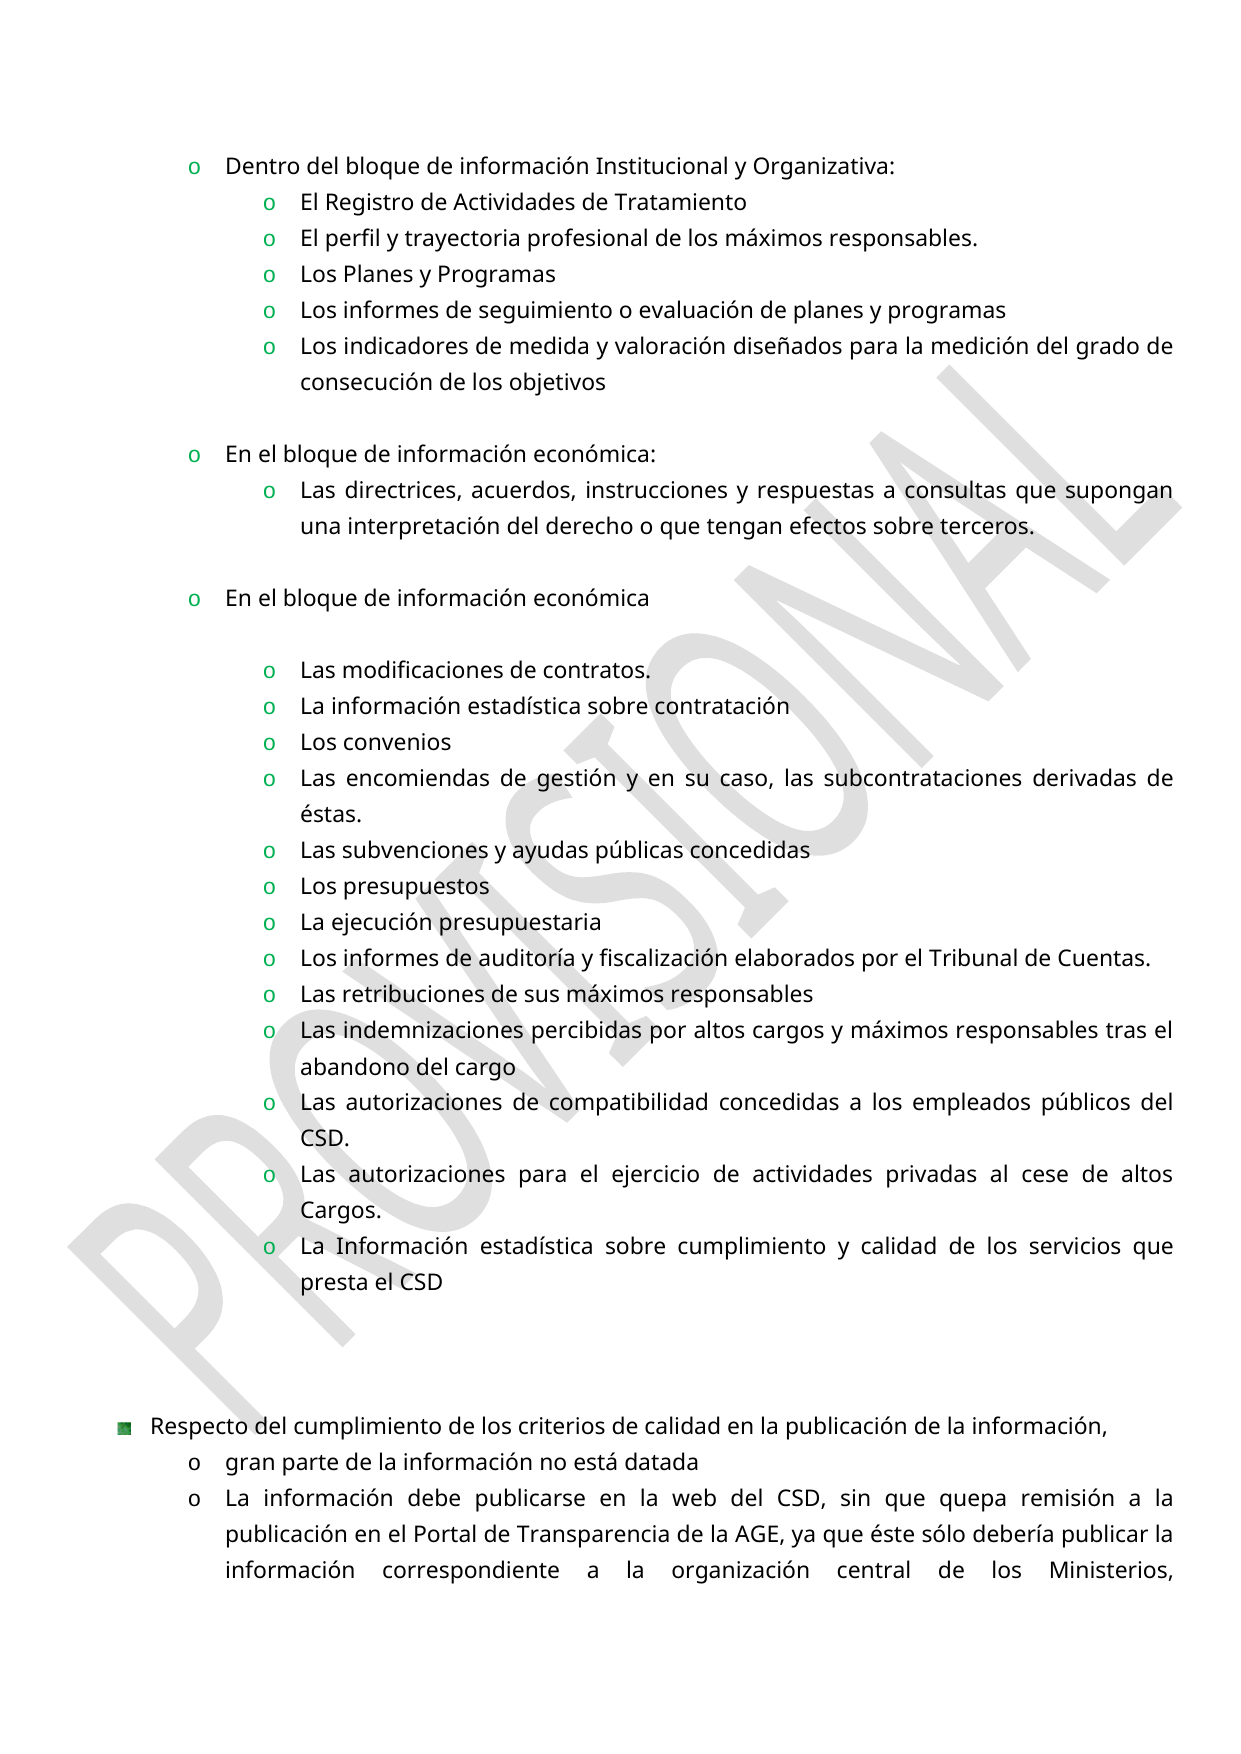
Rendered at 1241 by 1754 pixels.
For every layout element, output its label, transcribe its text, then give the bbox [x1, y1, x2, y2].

list Dentro del bloque de información Institucional y Organizativa: [187, 150, 1174, 181]
list Los convenios [262, 726, 1174, 757]
list En el bloque de información económica [187, 582, 1174, 613]
list El Registro de Actividades de Tratamiento [262, 186, 1174, 217]
list En el bloque de información económica: [187, 438, 1174, 469]
list Las directrices, acuerdos, instrucciones y respuestas a consultas que supongan una interpretación del derecho o que tengan efectos sobre terceros. [262, 474, 1174, 541]
list Los informes de seguimiento o evaluación de planes y programas [262, 294, 1174, 326]
list Respecto del cumplimiento de los criterios de calidad en la publicación de la información, [112, 1410, 1174, 1441]
list Las encomiendas de gestión y en su caso, las subcontrataciones derivadas de éstas. [262, 762, 1174, 829]
list Los presupuestos [262, 870, 1174, 902]
list Las autorizaciones de compatibilidad concedidas a los empleados públicos del CSD. [262, 1086, 1174, 1154]
list Los Planes y Programas [262, 258, 1174, 289]
list gran parte de la información no está datada [187, 1446, 1174, 1477]
list Las indemnizaciones percibidas por altos cargos y máximos responsables tras el abandono del cargo [262, 1014, 1174, 1082]
list Las modificaciones de contratos. [262, 654, 1174, 685]
list El perfil y trayectoria profesional de los máximos responsables. [262, 222, 1174, 253]
list La información estadística sobre contratación [262, 690, 1174, 721]
list Las retribuciones de sus máximos responsables [262, 978, 1174, 1010]
list La Información estadística sobre cumplimiento y calidad de los servicios que presta el CSD [262, 1230, 1174, 1298]
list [187, 1482, 1174, 1585]
list Los informes de auditoría y fiscalización elaborados por el Tribunal de Cuentas. [262, 942, 1174, 974]
list Las autorizaciones para el ejercicio de actividades privadas al cese de altos Cargos. [262, 1158, 1174, 1226]
list Los indicadores de medida y valoración diseñados para la medición del grado de consecución de los objetivos [262, 330, 1174, 397]
list La ejecución presupuestaria [262, 906, 1174, 938]
picture [113, 1418, 131, 1435]
list Las subvenciones y ayudas públicas concedidas [262, 834, 1174, 866]
